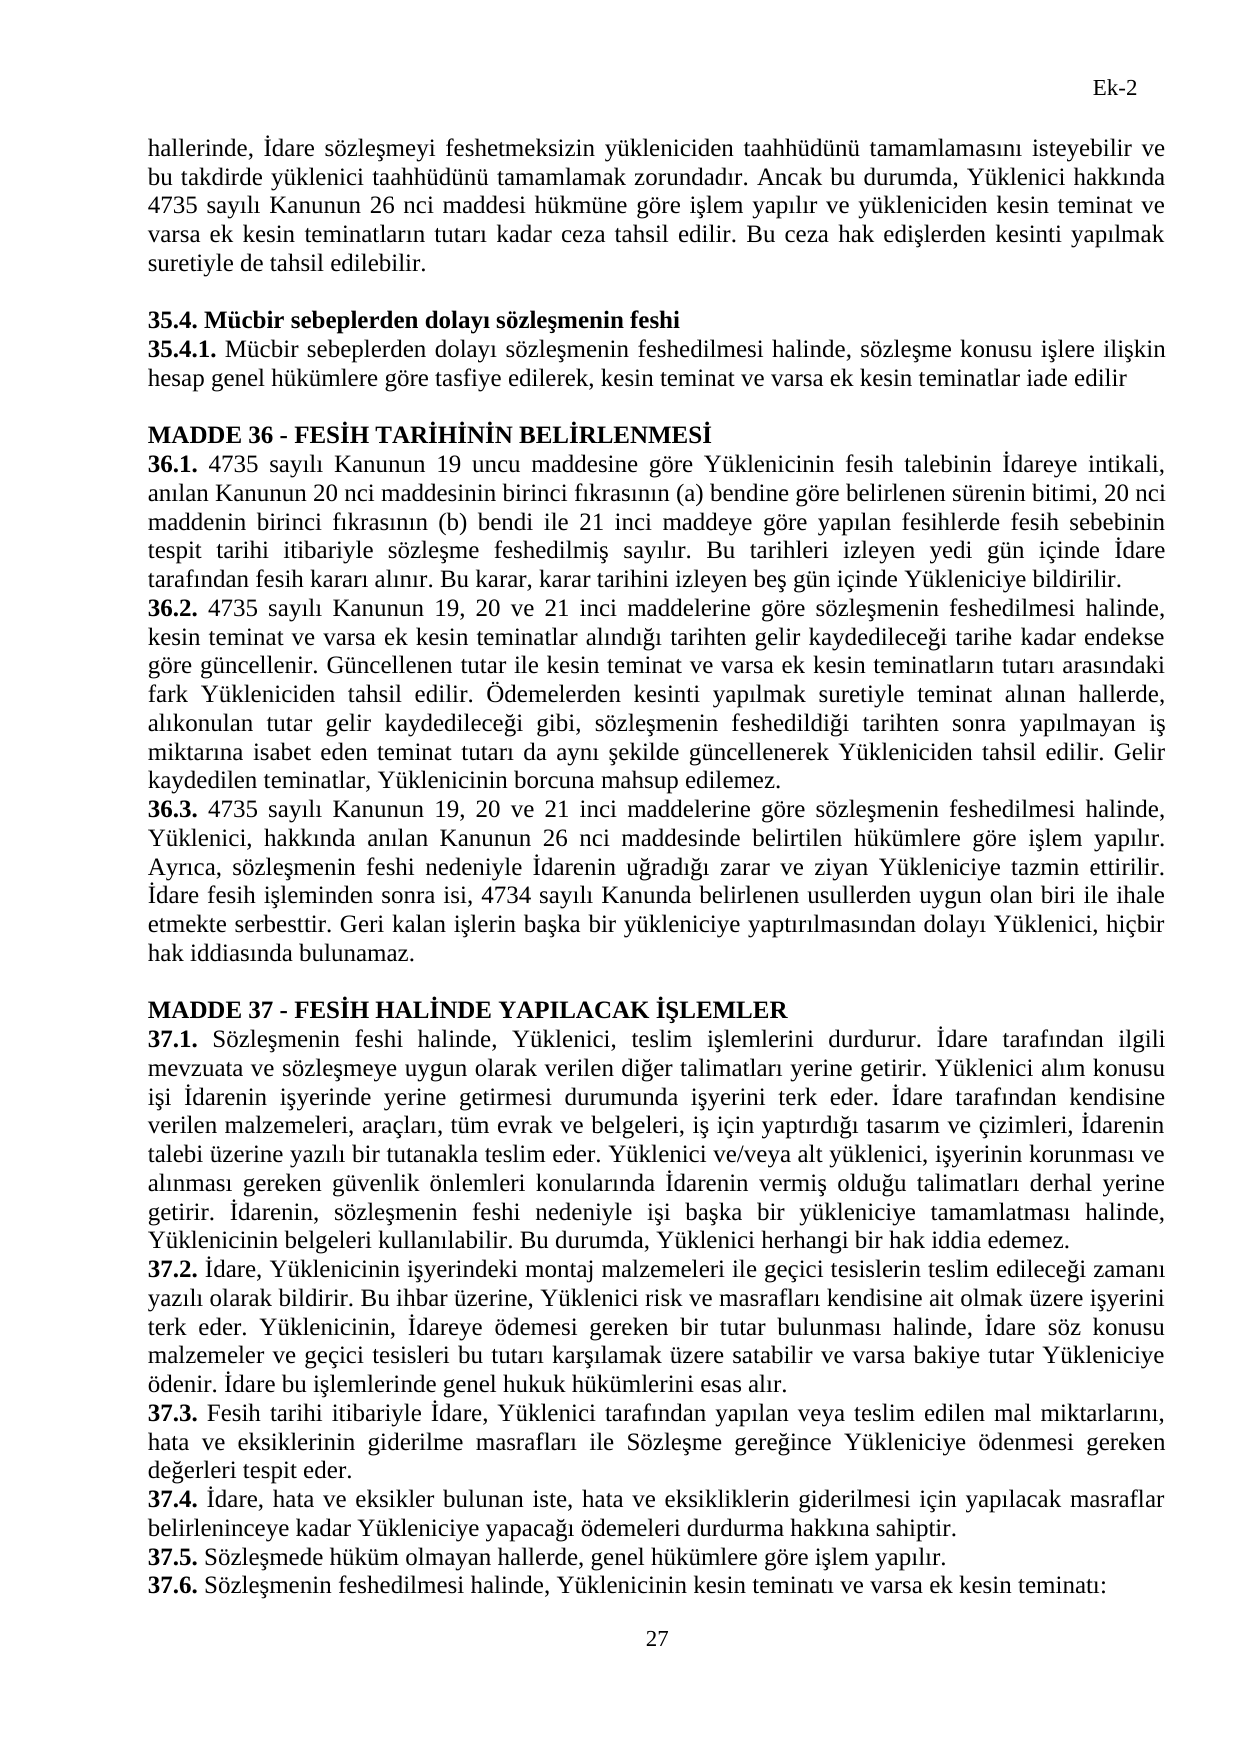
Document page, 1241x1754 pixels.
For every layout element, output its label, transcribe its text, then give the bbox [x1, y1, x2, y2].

text 36.1. 4735 sayılı Kanunun 19 uncu maddesine göre Yüklenicinin fesih talebinin İdareye intikali, anılan Kanunun 20 nci maddesinin birinci fıkrasının (a) bendine göre belirlenen sürenin bitimi, 20 nci maddenin birinci fıkrasının (b) bendi ile 21 inci maddeye göre yapılan fesihlerde fesih sebebinin tespit tarihi itibariyle sözleşme feshedilmiş sayılır. Bu tarihleri izleyen yedi gün içinde İdare tarafından fesih kararı alınır. Bu karar, karar tarihini izleyen beş gün içinde Yükleniciye bildirilir. [148, 449, 1166, 593]
text hallerinde, İdare sözleşmeyi feshetmeksizin yükleniciden taahhüdünü tamamlamasını isteyebilir ve bu takdirde yüklenici taahhüdünü tamamlamak zorundadır. Ancak bu durumda, Yüklenici hakkında 4735 sayılı Kanunun 26 nci maddesi hükmüne göre işlem yapılır ve yükleniciden kesin teminat ve varsa ek kesin teminatların tutarı kadar ceza tahsil edilir. Bu ceza hak edişlerden kesinti yapılmak suretiyle de tahsil edilebilir. [148, 133, 1166, 277]
text MADDE 36 - FESİH TARİHİNİN BELİRLENMESİ [148, 420, 1166, 449]
text 37.6. Sözleşmenin feshedilmesi halinde, Yüklenicinin kesin teminatı ve varsa ek kesin teminatı: [148, 1570, 1166, 1599]
text 37.5. Sözleşmede hüküm olmayan hallerde, genel hükümlere göre işlem yapılır. [148, 1542, 1166, 1570]
text 35.4. Mücbir sebeplerden dolayı sözleşmenin feshi [148, 305, 1166, 334]
text 37.2. İdare, Yüklenicinin işyerindeki montaj malzemeleri ile geçici tesislerin teslim edileceği zamanı yazılı olarak bildirir. Bu ihbar üzerine, Yüklenici risk ve masrafları kendisine ait olmak üzere işyerini terk eder. Yüklenicinin, İdareye ödemesi gereken bir tutar bulunması halinde, İdare söz konusu malzemeler ve geçici tesisleri bu tutarı karşılamak üzere satabilir ve varsa bakiye tutar Yükleniciye ödenir. İdare bu işlemlerinde genel hukuk hükümlerini esas alır. [148, 1254, 1166, 1398]
text 36.2. 4735 sayılı Kanunun 19, 20 ve 21 inci maddelerine göre sözleşmenin feshedilmesi halinde, kesin teminat ve varsa ek kesin teminatlar alındığı tarihten gelir kaydedileceği tarihe kadar endekse göre güncellenir. Güncellenen tutar ile kesin teminat ve varsa ek kesin teminatların tutarı arasındaki fark Yükleniciden tahsil edilir. Ödemelerden kesinti yapılmak suretiyle teminat alınan hallerde, alıkonulan tutar gelir kaydedileceği gibi, sözleşmenin feshedildiği tarihten sonra yapılmayan iş miktarına isabet eden teminat tutarı da aynı şekilde güncellenerek Yükleniciden tahsil edilir. Gelir kaydedilen teminatlar, Yüklenicinin borcuna mahsup edilemez. [148, 593, 1166, 794]
text 37.4. İdare, hata ve eksikler bulunan iste, hata ve eksikliklerin giderilmesi için yapılacak masraflar belirleninceye kadar Yükleniciye yapacağı ödemeleri durdurma hakkına sahiptir. [148, 1484, 1166, 1542]
text 35.4.1. Mücbir sebeplerden dolayı sözleşmenin feshedilmesi halinde, sözleşme konusu işlere ilişkin hesap genel hükümlere göre tasfiye edilerek, kesin teminat ve varsa ek kesin teminatlar iade edilir [148, 334, 1166, 392]
text 36.3. 4735 sayılı Kanunun 19, 20 ve 21 inci maddelerine göre sözleşmenin feshedilmesi halinde, Yüklenici, hakkında anılan Kanunun 26 nci maddesinde belirtilen hükümlere göre işlem yapılır. Ayrıca, sözleşmenin feshi nedeniyle İdarenin uğradığı zarar ve ziyan Yükleniciye tazmin ettirilir. İdare fesih işleminden sonra isi, 4734 sayılı Kanunda belirlenen usullerden uygun olan biri ile ihale etmekte serbesttir. Geri kalan işlerin başka bir yükleniciye yaptırılmasından dolayı Yüklenici, hiçbir hak iddiasında bulunamaz. [148, 794, 1166, 967]
text 37.1. Sözleşmenin feshi halinde, Yüklenici, teslim işlemlerini durdurur. İdare tarafından ilgili mevzuata ve sözleşmeye uygun olarak verilen diğer talimatları yerine getirir. Yüklenici alım konusu işi İdarenin işyerinde yerine getirmesi durumunda işyerini terk eder. İdare tarafından kendisine verilen malzemeleri, araçları, tüm evrak ve belgeleri, iş için yaptırdığı tasarım ve çizimleri, İdarenin talebi üzerine yazılı bir tutanakla teslim eder. Yüklenici ve/veya alt yüklenici, işyerinin korunması ve alınması gereken güvenlik önlemleri konularında İdarenin vermiş olduğu talimatları derhal yerine getirir. İdarenin, sözleşmenin feshi nedeniyle işi başka bir yükleniciye tamamlatması halinde, Yüklenicinin belgeleri kullanılabilir. Bu durumda, Yüklenici herhangi bir hak iddia edemez. [148, 1024, 1166, 1254]
text 37.3. Fesih tarihi itibariyle İdare, Yüklenici tarafından yapılan veya teslim edilen mal miktarlarını, hata ve eksiklerinin giderilme masrafları ile Sözleşme gereğince Yükleniciye ödenmesi gereken değerleri tespit eder. [148, 1398, 1166, 1484]
text MADDE 37 - FESİH HALİNDE YAPILACAK İŞLEMLER [148, 995, 1166, 1024]
